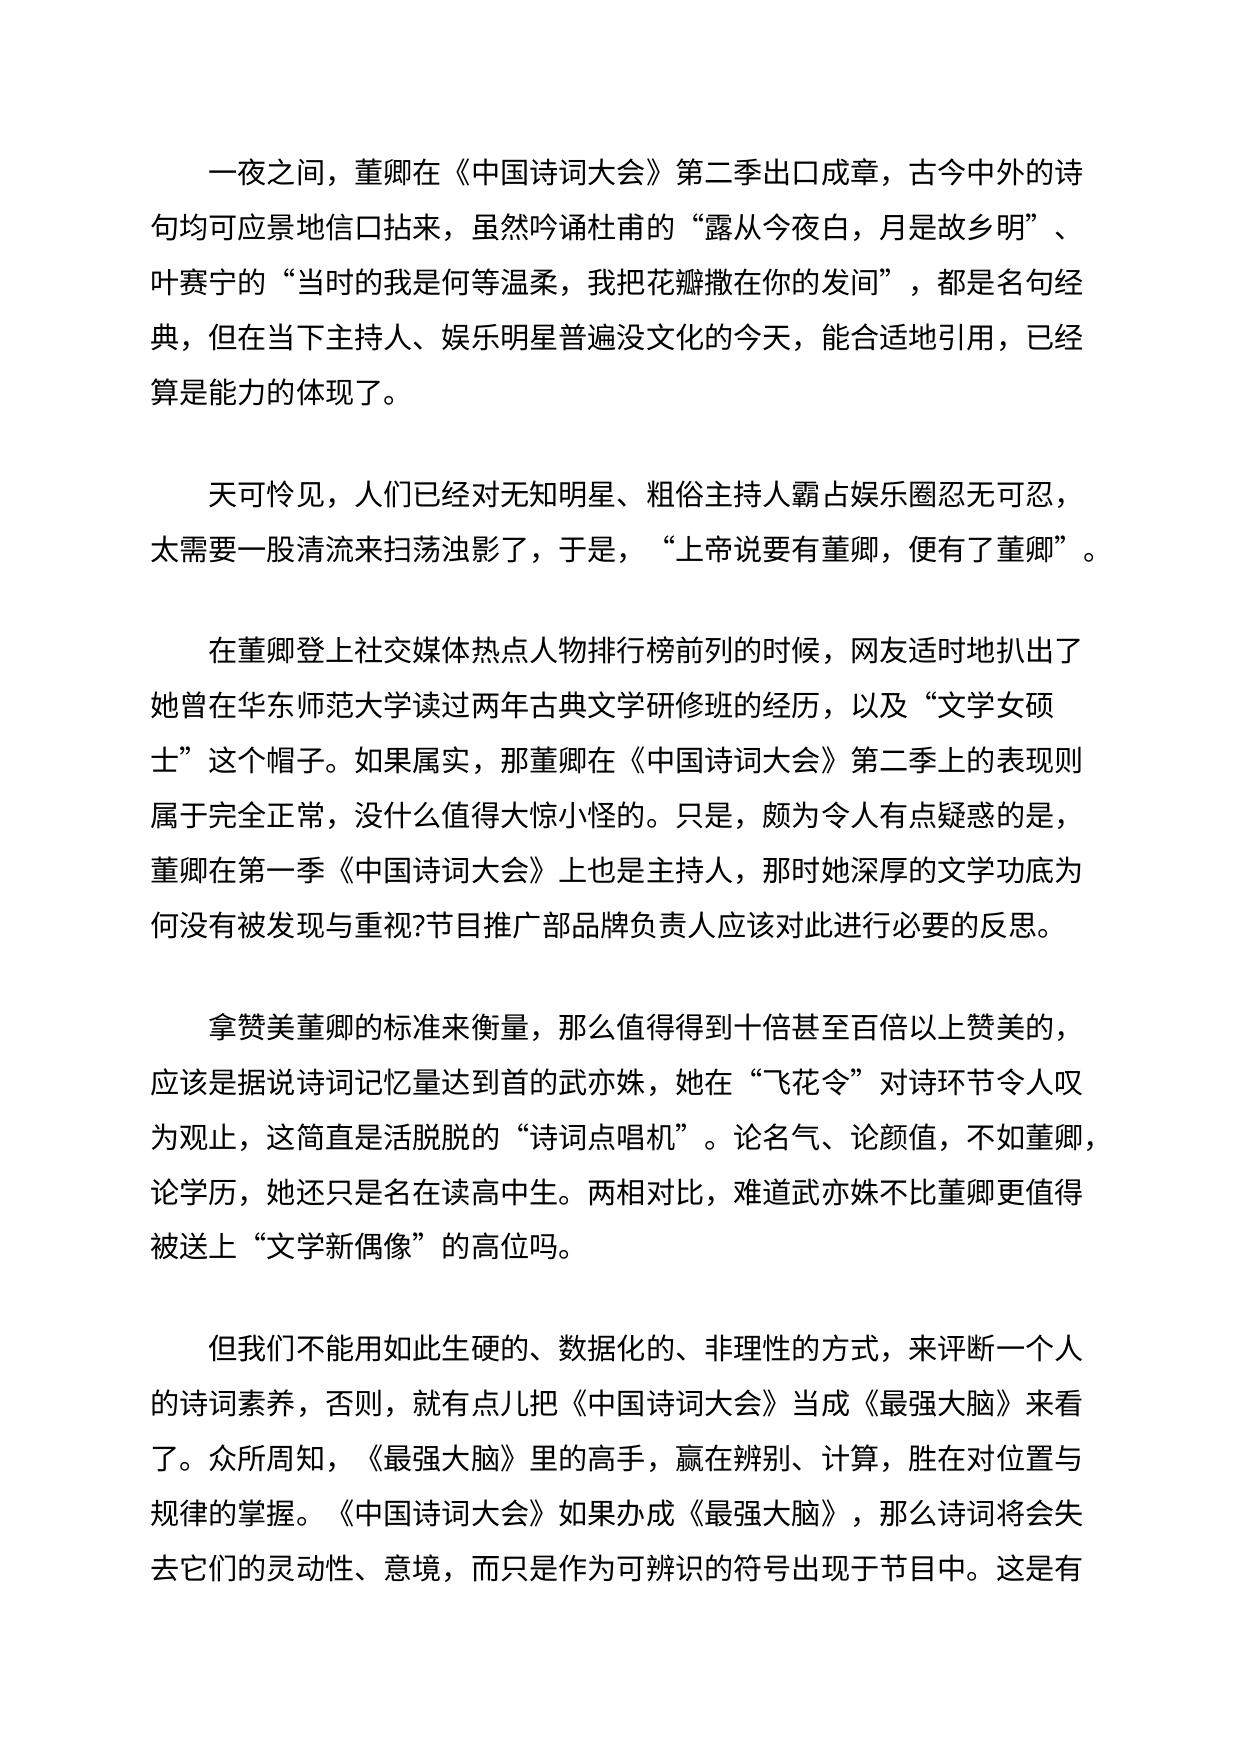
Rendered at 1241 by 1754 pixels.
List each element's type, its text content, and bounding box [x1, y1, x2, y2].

text 在董卿登上社交媒体热点人物排行榜前列的时候，网友适时地扒出了她曾在华东师范大学读过两年古典文学研修班的经历，以及“文学女硕士”这个帽子。如果属实，那董卿在《中国诗词大会》第二季上的表现则属于完全正常，没什么值得大惊小怪的。只是，颇为令人有点疑惑的是，董卿在第一季《中国诗词大会》上也是主持人，那时她深厚的文学功底为何没有被发现与重视?节目推广部品牌负责人应该对此进行必要的反思。 [150, 628, 1090, 945]
text 拿赞美董卿的标准来衡量，那么值得得到十倍甚至百倍以上赞美的，应该是据说诗词记忆量达到首的武亦姝，她在“飞花令”对诗环节令人叹为观止，这简直是活脱脱的“诗词点唱机”。论名气、论颜值，不如董卿，论学历，她还只是名在读高中生。两相对比，难道武亦姝不比董卿更值得被送上“文学新偶像”的高位吗。 [150, 1004, 1090, 1266]
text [150, 1326, 1090, 1588]
text 一夜之间，董卿在《中国诗词大会》第二季出口成章，古今中外的诗句均可应景地信口拈来，虽然吟诵杜甫的“露从今夜白，月是故乡明”、叶赛宁的“当时的我是何等温柔，我把花瓣撒在你的发间”，都是名句经典，但在当下主持人、娱乐明星普遍没文化的今天，能合适地引用，已经算是能力的体现了。 [150, 150, 1090, 412]
text 天可怜见，人们已经对无知明星、粗俗主持人霸占娱乐圈忍无可忍，太需要一股清流来扫荡浊影了，于是，“上帝说要有董卿，便有了董卿”。 [150, 471, 1090, 568]
